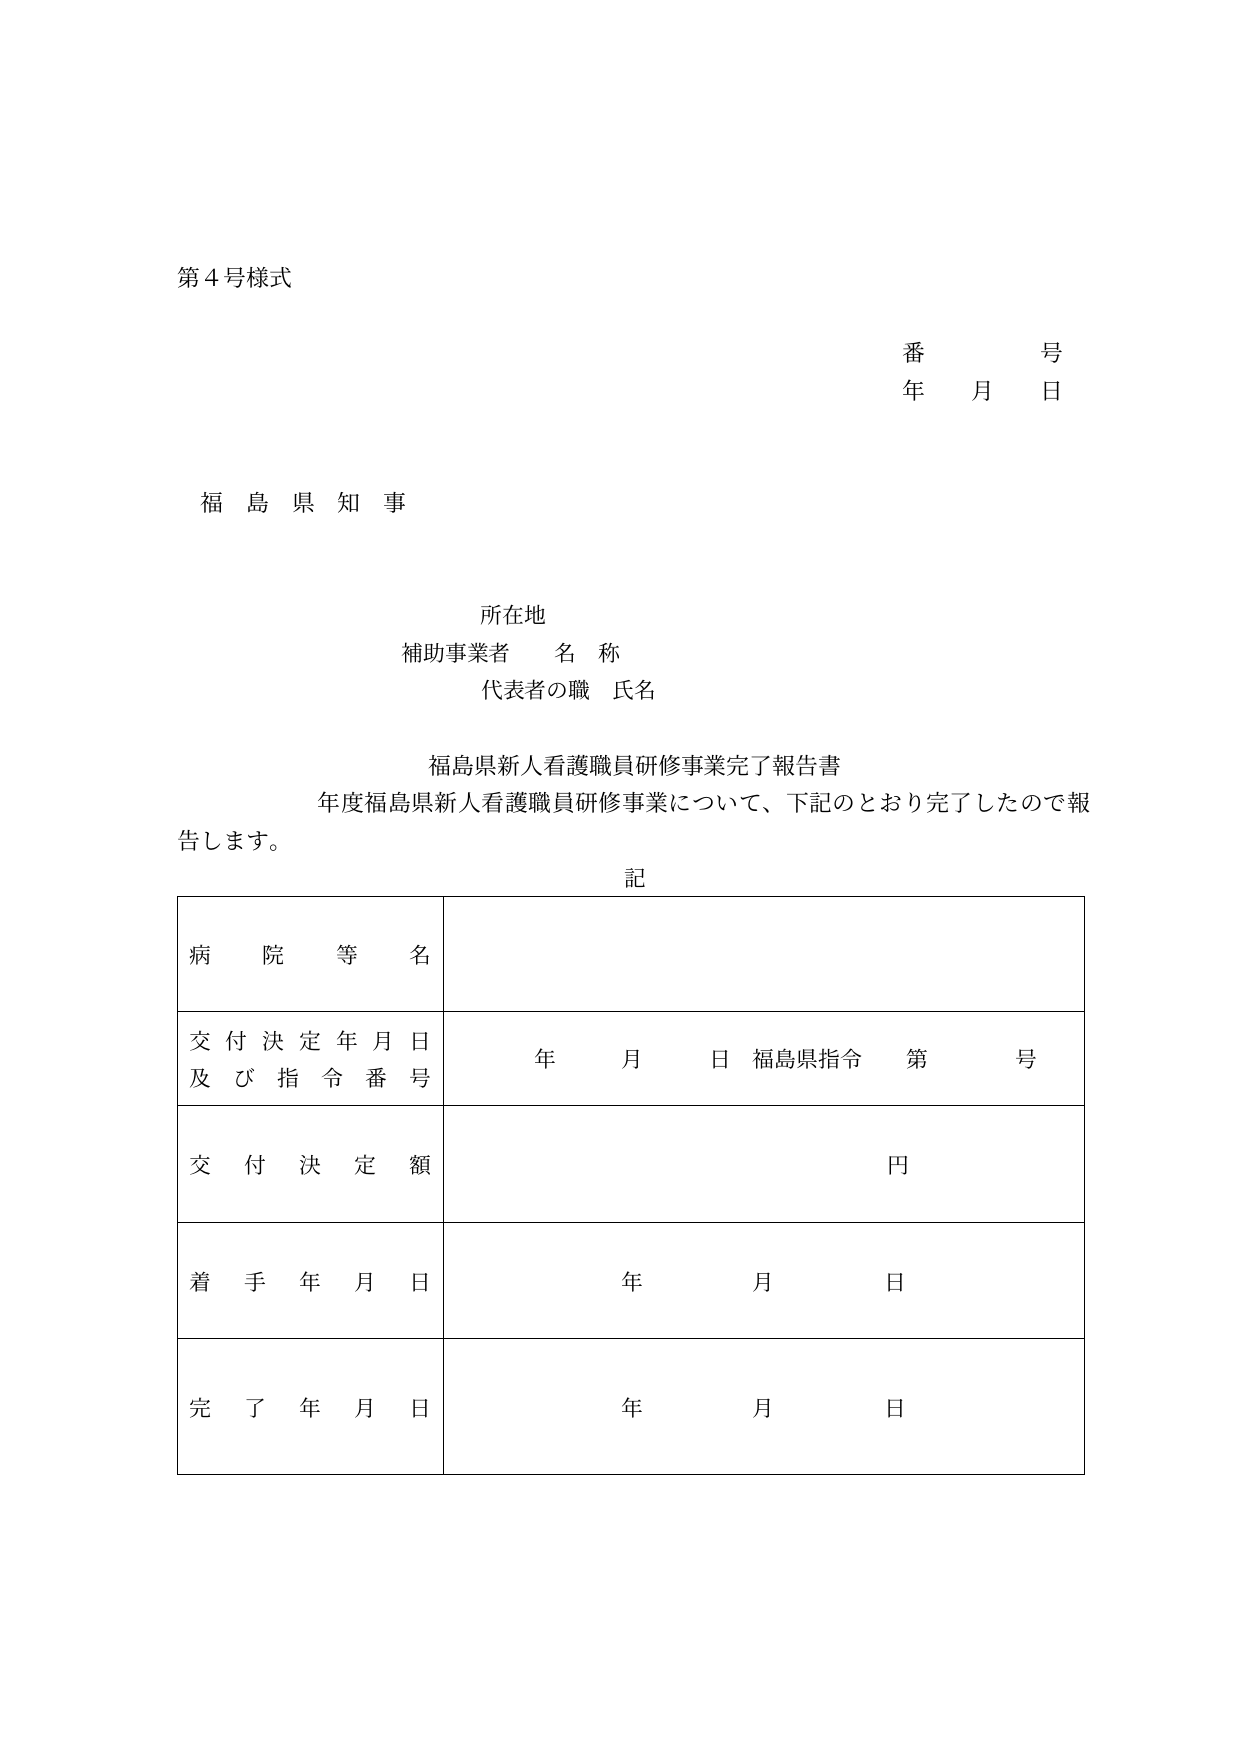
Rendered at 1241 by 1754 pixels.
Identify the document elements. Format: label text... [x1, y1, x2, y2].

table_header 病院等名 [178, 897, 443, 1011]
subtitle 記 [177, 858, 1092, 896]
text 福 島 県 知 事 [177, 483, 1092, 521]
text 年度福島県新人看護職員研修事業について、下記のとおり完了したので報告します。 [177, 783, 1092, 858]
text 年 月 日 [177, 371, 1063, 408]
table_cell 年 月 日 [444, 1339, 1084, 1474]
text 補助事業者 名 称 [177, 633, 1092, 671]
table_cell 着手年月日 [178, 1223, 443, 1338]
table_cell 交付決定額 [178, 1106, 443, 1222]
table_cell 円 [444, 1106, 1084, 1222]
text 代表者の職 氏名 [177, 671, 1092, 708]
text 第４号様式 [177, 258, 1092, 296]
text 福島県新人看護職員研修事業完了報告書 [177, 746, 1092, 783]
text 番 号 [177, 333, 1063, 371]
table_header [444, 897, 1084, 1011]
table_cell 年 月 日 福島県指令 第 号 [444, 1012, 1084, 1105]
table_cell 年 月 日 [444, 1223, 1084, 1338]
text 所在地 [177, 596, 1092, 633]
table_cell 完了年月日 [178, 1339, 443, 1474]
table_cell 交付決定年月日 及び指令番号 [178, 1012, 443, 1105]
